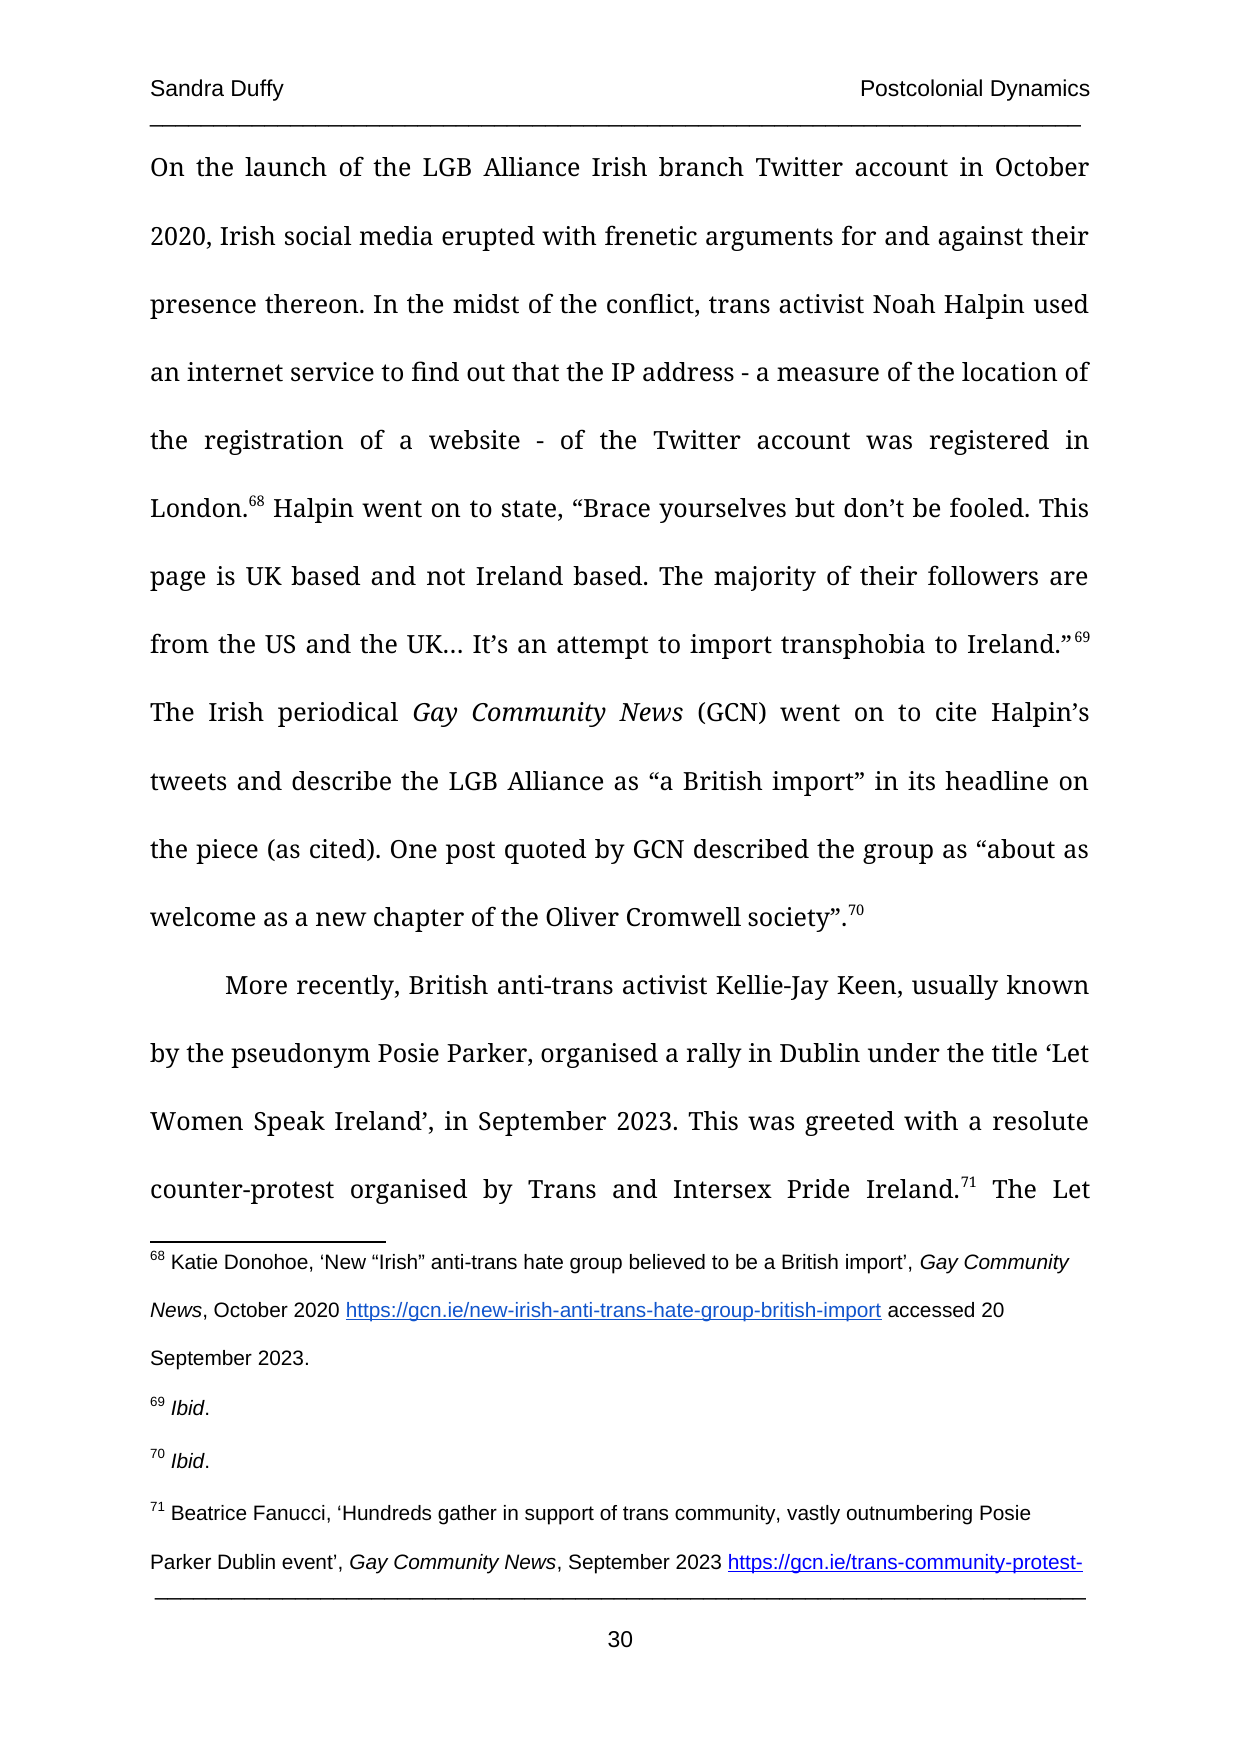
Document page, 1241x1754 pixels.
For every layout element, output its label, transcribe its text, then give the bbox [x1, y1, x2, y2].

text On the launch of the LGB Alliance Irish branch Twitter account in October 2020, Irish social media erupted with frenetic arguments for and against their presence thereon. In the midst of the conflict, trans activist Noah Halpin used an internet service to find out that the IP address - a measure of the location of the registration of a website - of the Twitter account was registered in London. Halpin went on to state, “Brace yourselves but don’t be fooled. This page is UK based and not Ireland based. The majority of their followers are from the US and the UK… It’s an attempt to import transphobia to Ireland.” The Irish periodical Gay Community News (GCN) went on to cite Halpin’s tweets and describe the LGB Alliance as “a British import” in its headline on the piece (as cited). One post quoted by GCN described the group as “about as welcome as a new chapter of the Oliver Cromwell society”. [150, 150, 1090, 933]
text More recently, British anti-trans activist Kellie-Jay Keen, usually known by the pseudonym Posie Parker, organised a rally in Dublin under the title ‘Let Women Speak Ireland’, in September 2023. This was greeted with a resolute counter-protest organised by Trans and Intersex Pride Ireland. The Let Women Speak rally was attended by a mixed crowd of Irish people and a “portion of [the crowd] having flown in from the UK”. Social media posts on the Twitter/X network verified this, with several posts showing people leaving English airports for the day, wearing Union Jacks, etc. Irish commentators spoke vehemently against the idea of British people “coming over to Dublin to tell Irish women what they’re doing wrong”, attributing it to a “total ignorance of Ireland and the glaring colonial mindset”. Academic and artist Dr Robert Bohan posted a video of the counter-protest, stating that “It’s important to hear Irish citizens speak. They are defending the Republic against English Fascists. Colonialism & far right authoritarianism have had their day. Irish people have the freedom to live & love now & forever.” Writer and academic Maria Farrell wrote on social media platform Bluesky that she had “Never been so glad to see my fellow Irish people reject manufactured transphobia - in a country that legislated years ago for gender recognition - as the colonial project it clearly is. This weekend saw a tiny, British-dominated, flown-in terf rally in Dublin, and a huge local counter- protest.” Dublin Pride activist Eddie McGuinness held a sign at the counter-protest that simply read “The Brits are at it again”. [150, 967, 1090, 1206]
